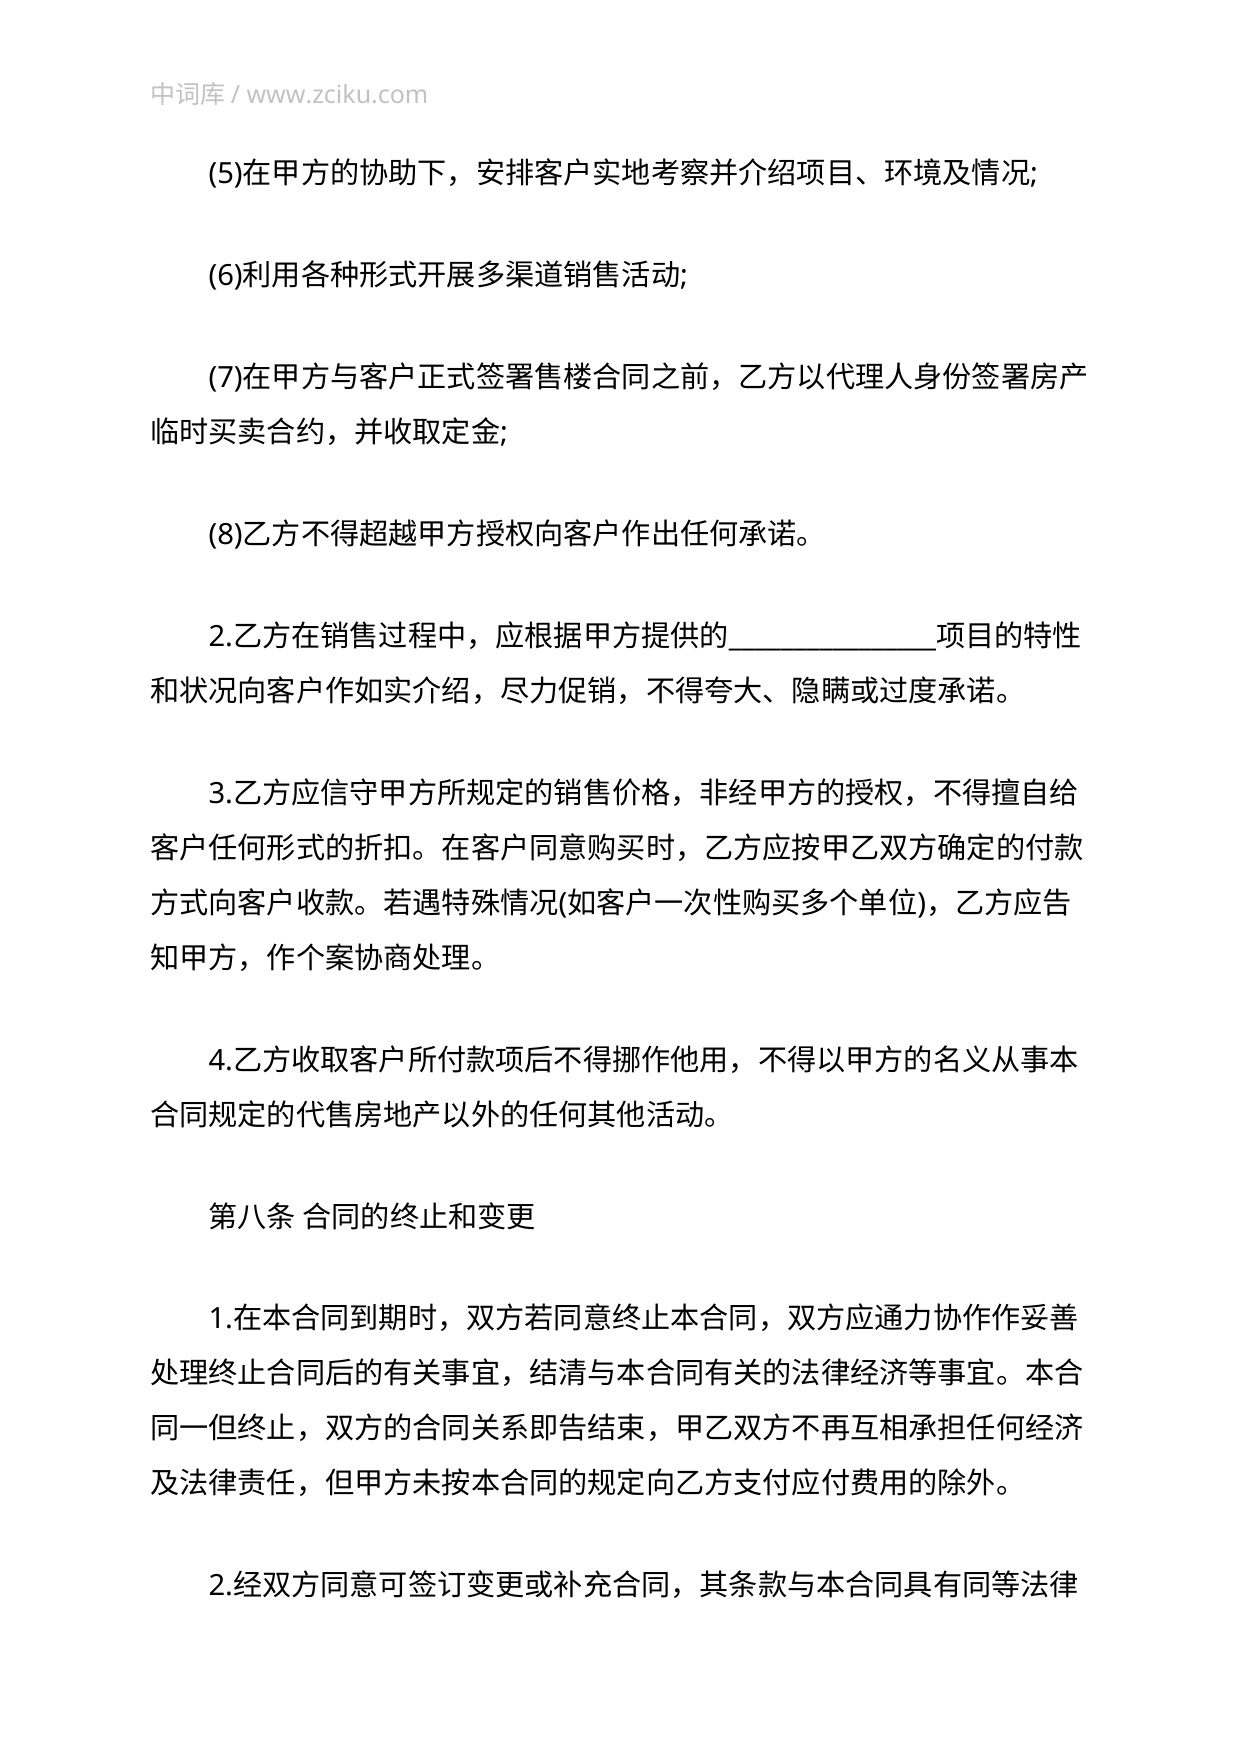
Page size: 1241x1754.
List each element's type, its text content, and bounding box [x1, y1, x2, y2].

text 1.在本合同到期时，双方若同意终止本合同，双方应通力协作作妥善处理终止合同后的有关事宜，结清与本合同有关的法律经济等事宜。本合同一但终止，双方的合同关系即告结束，甲乙双方不再互相承担任何经济及法律责任，但甲方未按本合同的规定向乙方支付应付费用的除外。 [150, 1295, 1090, 1502]
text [150, 1561, 1090, 1604]
text 2.乙方在销售过程中，应根据甲方提供的________________项目的特性和状况向客户作如实介绍，尽力促销，不得夸大、隐瞒或过度承诺。 [150, 613, 1090, 710]
text 第八条 合同的终止和变更 [150, 1193, 1090, 1235]
text 3.乙方应信守甲方所规定的销售价格，非经甲方的授权，不得擅自给客户任何形式的折扣。在客户同意购买时，乙方应按甲乙双方确定的付款方式向客户收款。若遇特殊情况(如客户一次性购买多个单位)，乙方应告知甲方，作个案协商处理。 [150, 770, 1090, 977]
text (5)在甲方的协助下，安排客户实地考察并介绍项目、环境及情况; [150, 150, 1090, 192]
text (7)在甲方与客户正式签署售楼合同之前，乙方以代理人身份签署房产临时买卖合约，并收取定金; [150, 354, 1090, 451]
text (8)乙方不得超越甲方授权向客户作出任何承诺。 [150, 511, 1090, 553]
text 4.乙方收取客户所付款项后不得挪作他用，不得以甲方的名义从事本合同规定的代售房地产以外的任何其他活动。 [150, 1036, 1090, 1134]
text (6)利用各种形式开展多渠道销售活动; [150, 252, 1090, 294]
